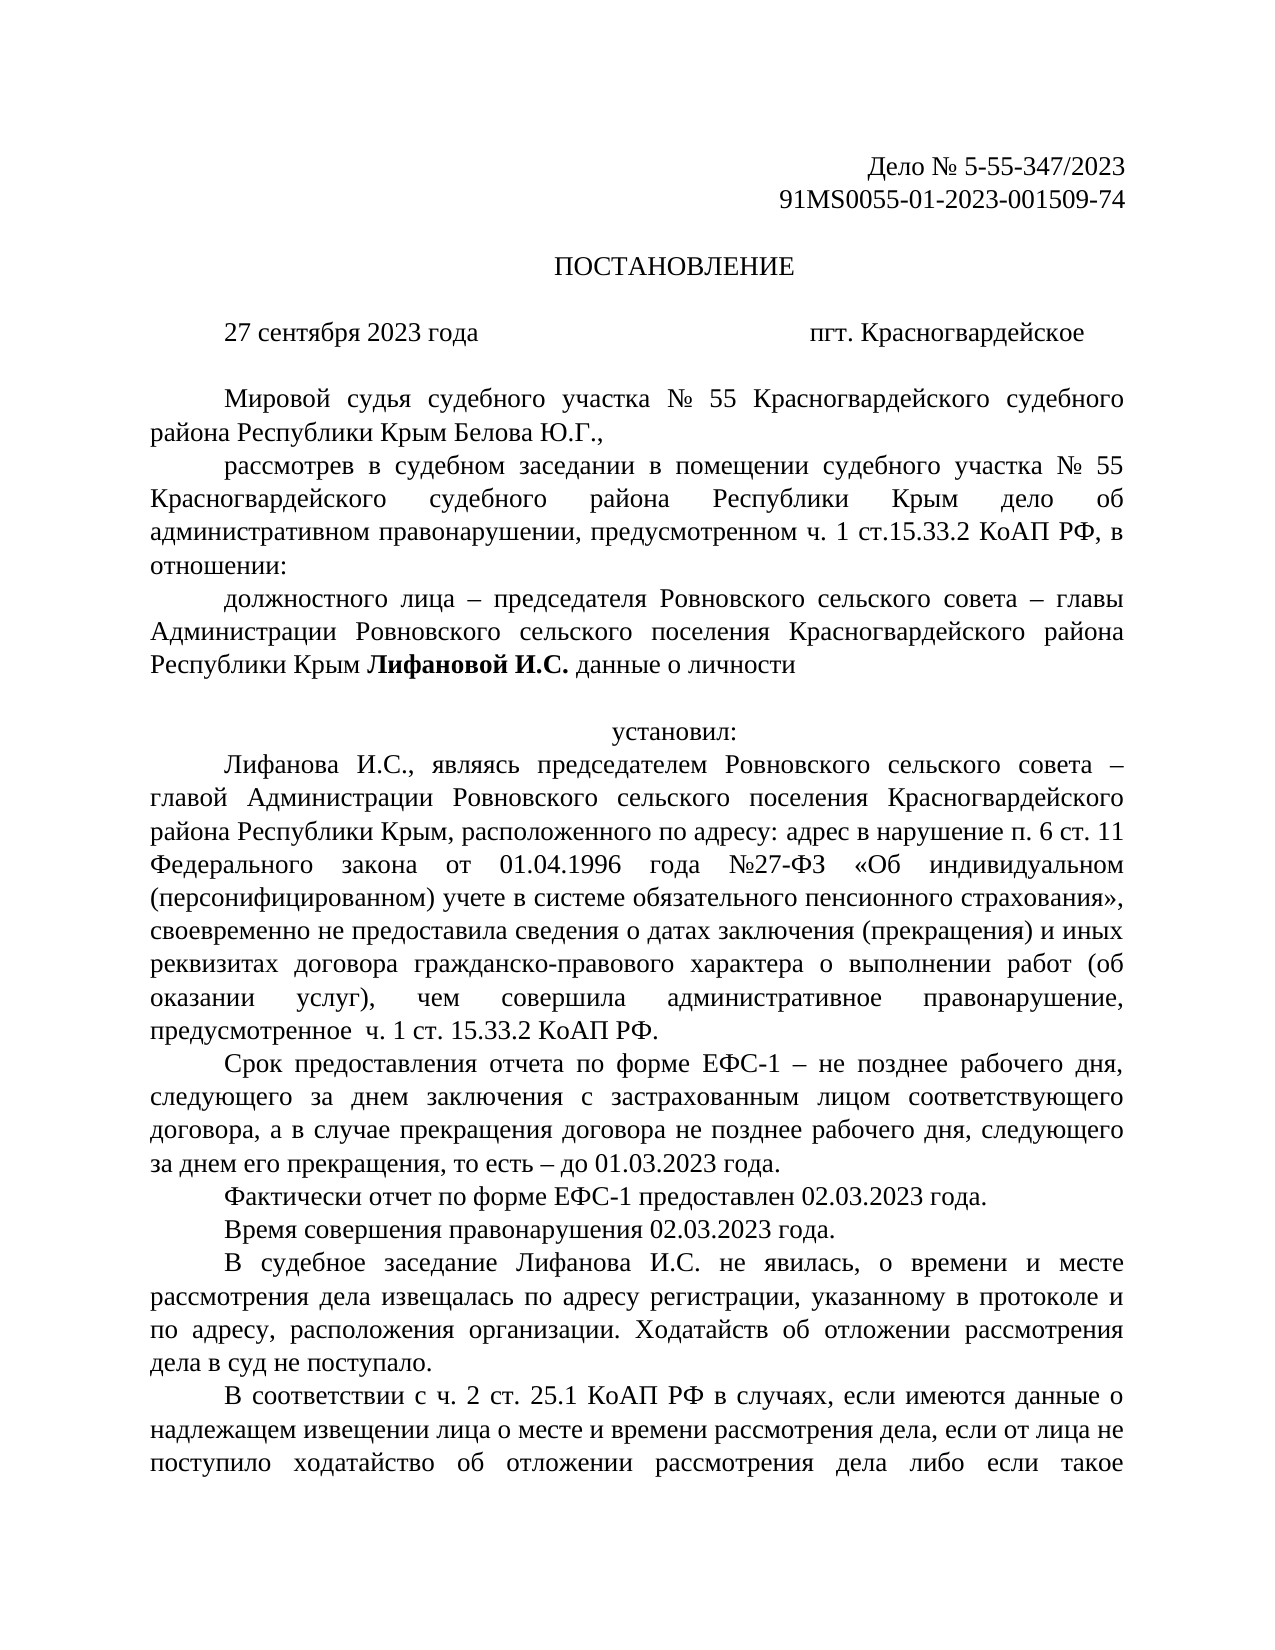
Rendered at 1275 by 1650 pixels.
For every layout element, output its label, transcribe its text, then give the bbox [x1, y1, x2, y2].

text установил: [150, 715, 1125, 746]
text ПОСТАНОВЛЕНИЕ [150, 250, 1125, 281]
text Дело № 5-55-347/2023 [150, 150, 1125, 181]
text рассмотрев в судебном заседании в помещении судебного участка № 55 Красногвардейского судебного района Республики Крым дело об административном правонарушении, предусмотренном ч. 1 ст.15.33.2 КоАП РФ, в отношении: [150, 449, 1125, 580]
text должностного лица – председателя Ровновского сельского совета – главы Администрации Ровновского сельского поселения Красногвардейского района Республики Крым Лифановой И.С. данные о личности [150, 582, 1125, 679]
text 27 сентября 2023 года пгт. Красногвардейское [150, 316, 1125, 347]
text Время совершения правонарушения 02.03.2023 года. [150, 1213, 1125, 1244]
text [150, 1379, 1125, 1477]
text Мировой судья судебного участка № 55 Красногвардейского судебного района Республики Крым Белова Ю.Г., [150, 383, 1125, 447]
text 91MS0055-01-2023-001509-74 [150, 183, 1125, 214]
text Фактически отчет по форме ЕФС-1 предоставлен 02.03.2023 года. [150, 1180, 1125, 1211]
text Лифанова И.С., являясь председателем Ровновского сельского совета – главой Администрации Ровновского сельского поселения Красногвардейского района Республики Крым, расположенного по адресу: адрес в нарушение п. 6 ст. 11 Федерального закона от 01.04.1996 года №27-ФЗ «Об индивидуальном (персонифицированном) учете в системе обязательного пенсионного страхования», своевременно не предоставила сведения о датах заключения (прекращения) и иных реквизитах договора гражданско-правового характера о выполнении работ (об оказании услуг), чем совершила административное правонарушение, предусмотренное ч. 1 ст. 15.33.2 КоАП РФ. [150, 748, 1125, 1045]
text Срок предоставления отчета по форме ЕФС-1 – не позднее рабочего дня, следующего за днем заключения с застрахованным лицом соответствующего договора, а в случае прекращения договора не позднее рабочего дня, следующего за днем его прекращения, то есть – до 01.03.2023 года. [150, 1047, 1125, 1178]
text В судебное заседание Лифанова И.С. не явилась, о времени и месте рассмотрения дела извещалась по адресу регистрации, указанному в протоколе и по адресу, расположения организации. Ходатайств об отложении рассмотрения дела в суд не поступало. [150, 1247, 1125, 1377]
